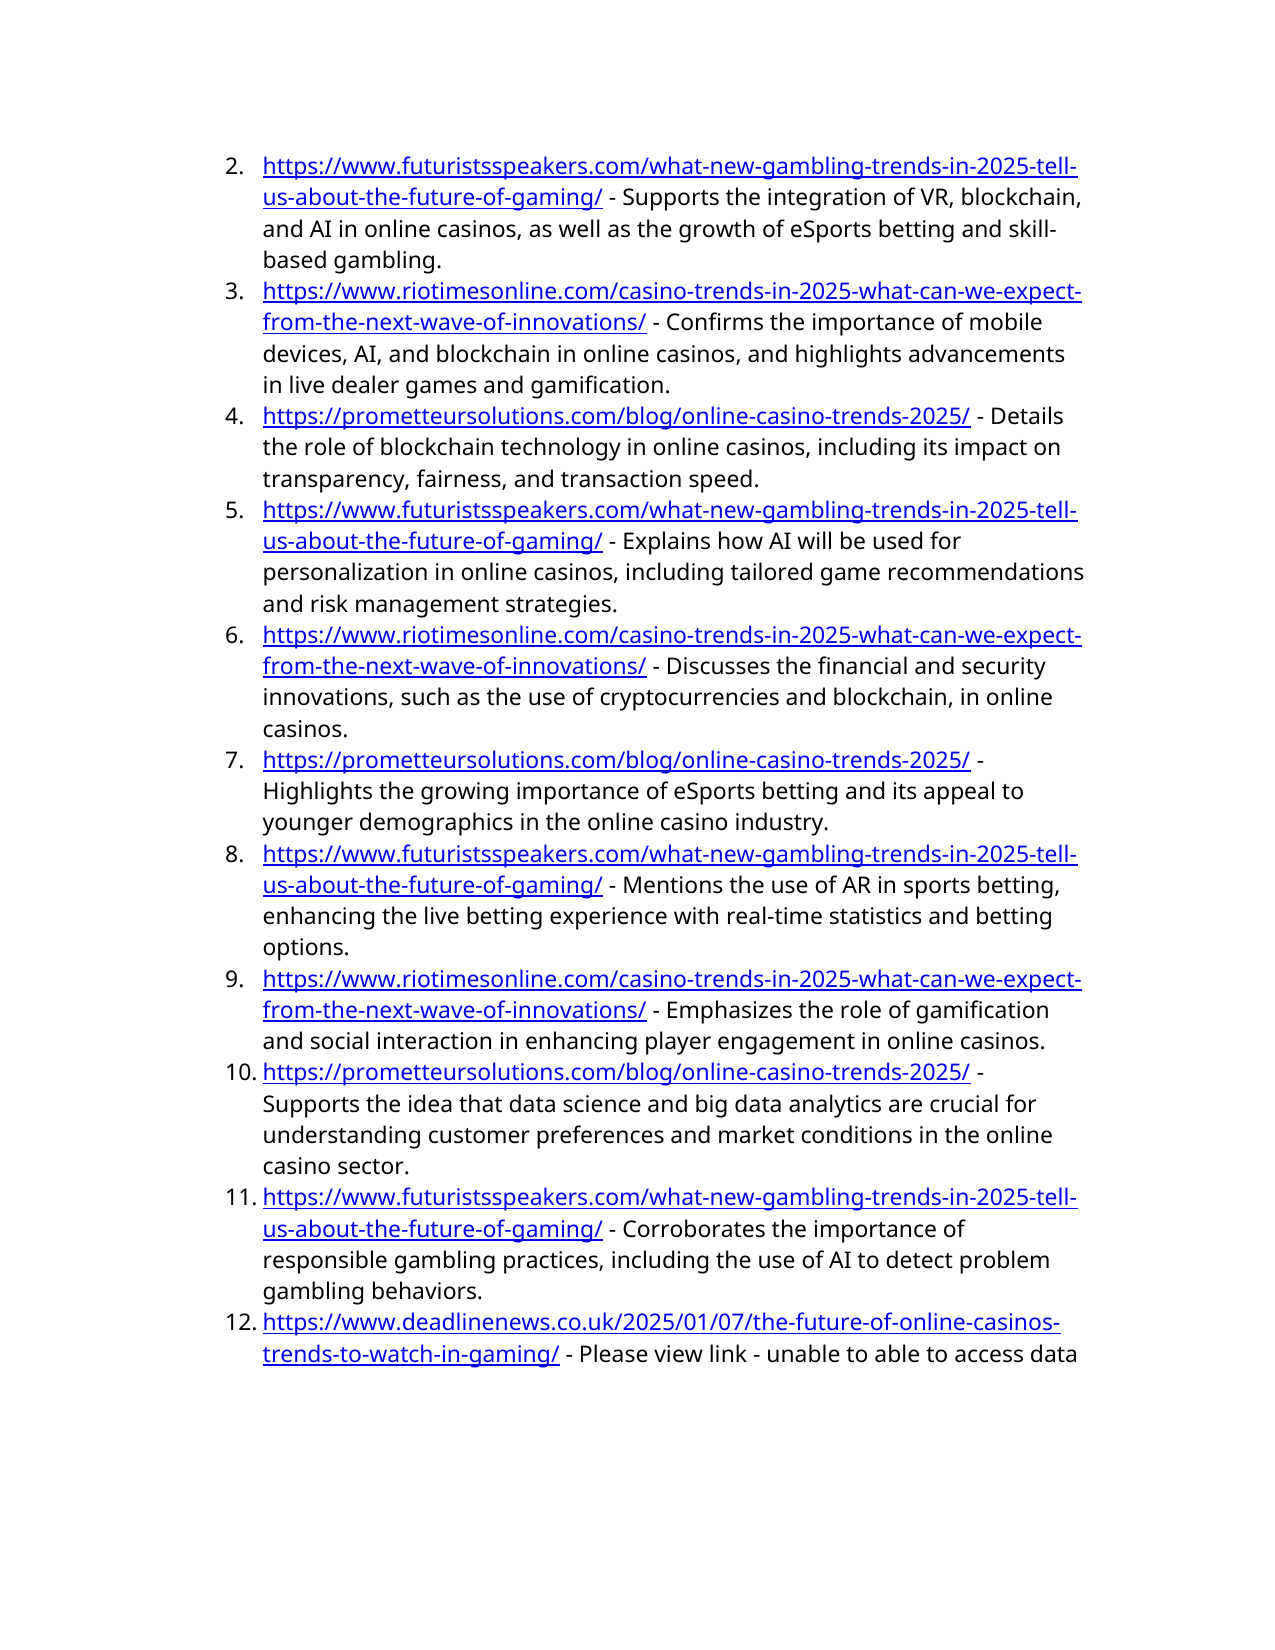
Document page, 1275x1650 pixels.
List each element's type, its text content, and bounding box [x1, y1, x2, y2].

list https://prometteursolutions.com/blog/online-casino-trends-2025/ - Supports the idea that data science and big data analytics are crucial for understanding customer preferences and market conditions in the online casino sector. [225, 1056, 1087, 1181]
list https://www.futuristsspeakers.com/what-new-gambling-trends-in-2025-tell-us-about-the-future-of-gaming/ - Mentions the use of AR in sports betting, enhancing the live betting experience with real-time statistics and betting options. [225, 837, 1087, 962]
list https://www.riotimesonline.com/casino-trends-in-2025-what-can-we-expect-from-the-next-wave-of-innovations/ - Confirms the importance of mobile devices, AI, and blockchain in online casinos, and highlights advancements in live dealer games and gamification. [225, 275, 1087, 400]
list https://www.riotimesonline.com/casino-trends-in-2025-what-can-we-expect-from-the-next-wave-of-innovations/ - Discusses the financial and security innovations, such as the use of cryptocurrencies and blockchain, in online casinos. [225, 619, 1087, 744]
list https://www.futuristsspeakers.com/what-new-gambling-trends-in-2025-tell-us-about-the-future-of-gaming/ - Supports the integration of VR, blockchain, and AI in online casinos, as well as the growth of eSports betting and skill-based gambling. [225, 150, 1087, 275]
list https://prometteursolutions.com/blog/online-casino-trends-2025/ - Details the role of blockchain technology in online casinos, including its impact on transparency, fairness, and transaction speed. [225, 400, 1087, 494]
list https://prometteursolutions.com/blog/online-casino-trends-2025/ - Highlights the growing importance of eSports betting and its appeal to younger demographics in the online casino industry. [225, 744, 1087, 837]
list https://www.riotimesonline.com/casino-trends-in-2025-what-can-we-expect-from-the-next-wave-of-innovations/ - Emphasizes the role of gamification and social interaction in enhancing player engagement in online casinos. [225, 962, 1087, 1056]
list https://www.deadlinenews.co.uk/2025/01/07/the-future-of-online-casinos-trends-to-watch-in-gaming/ - Please view link - unable to able to access data [225, 1306, 1087, 1369]
list https://www.futuristsspeakers.com/what-new-gambling-trends-in-2025-tell-us-about-the-future-of-gaming/ - Corroborates the importance of responsible gambling practices, including the use of AI to detect problem gambling behaviors. [225, 1181, 1087, 1306]
list https://www.futuristsspeakers.com/what-new-gambling-trends-in-2025-tell-us-about-the-future-of-gaming/ - Explains how AI will be used for personalization in online casinos, including tailored game recommendations and risk management strategies. [225, 494, 1087, 619]
